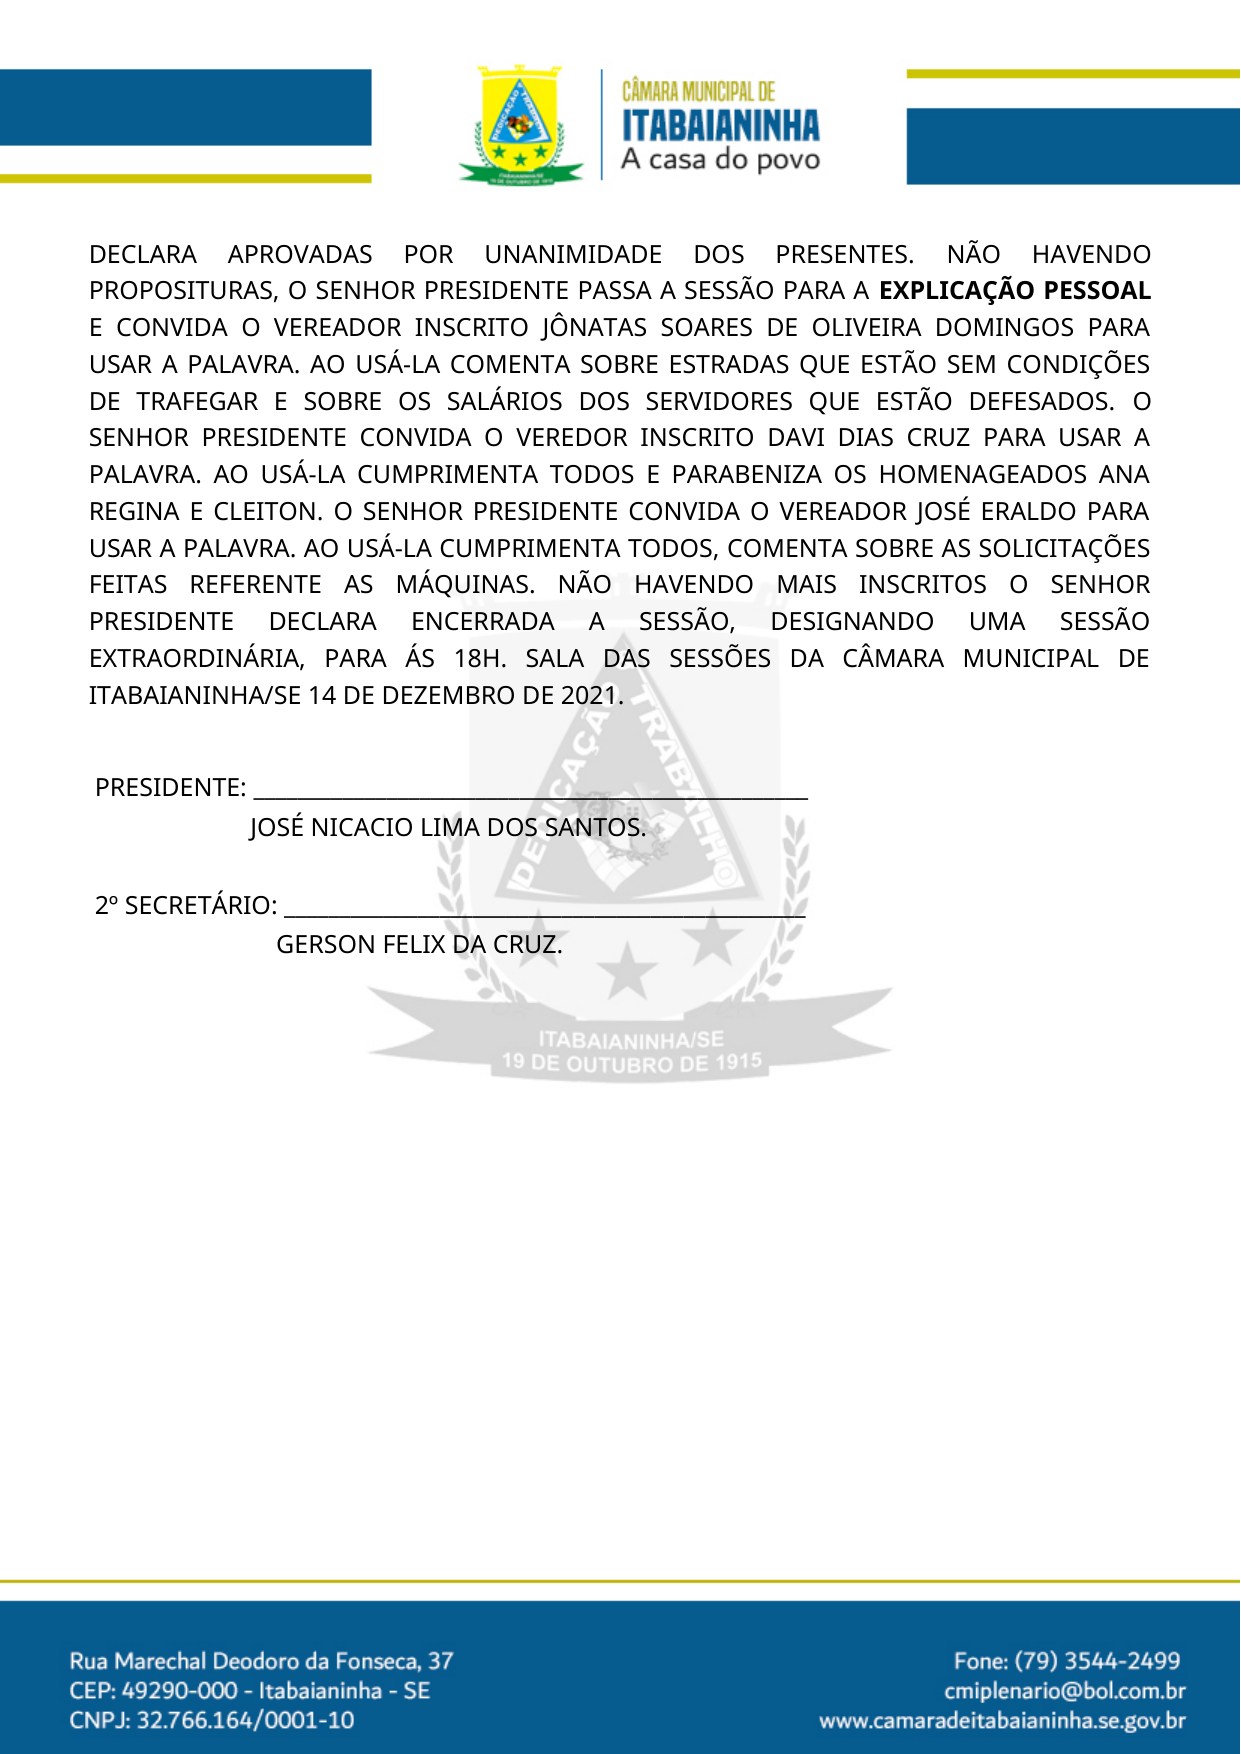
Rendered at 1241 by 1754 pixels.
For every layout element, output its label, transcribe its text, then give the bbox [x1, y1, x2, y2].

picture [0, 23, 1240, 1754]
text GERSON FELIX DA CRUZ. [94, 927, 1152, 961]
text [88, 236, 1152, 712]
text PRESIDENTE: __________________________________________________ [94, 770, 1152, 804]
text JOSÉ NICACIO LIMA DOS SANTOS. [94, 809, 1152, 843]
text 2º SECRETÁRIO: _______________________________________________ [94, 888, 1152, 922]
